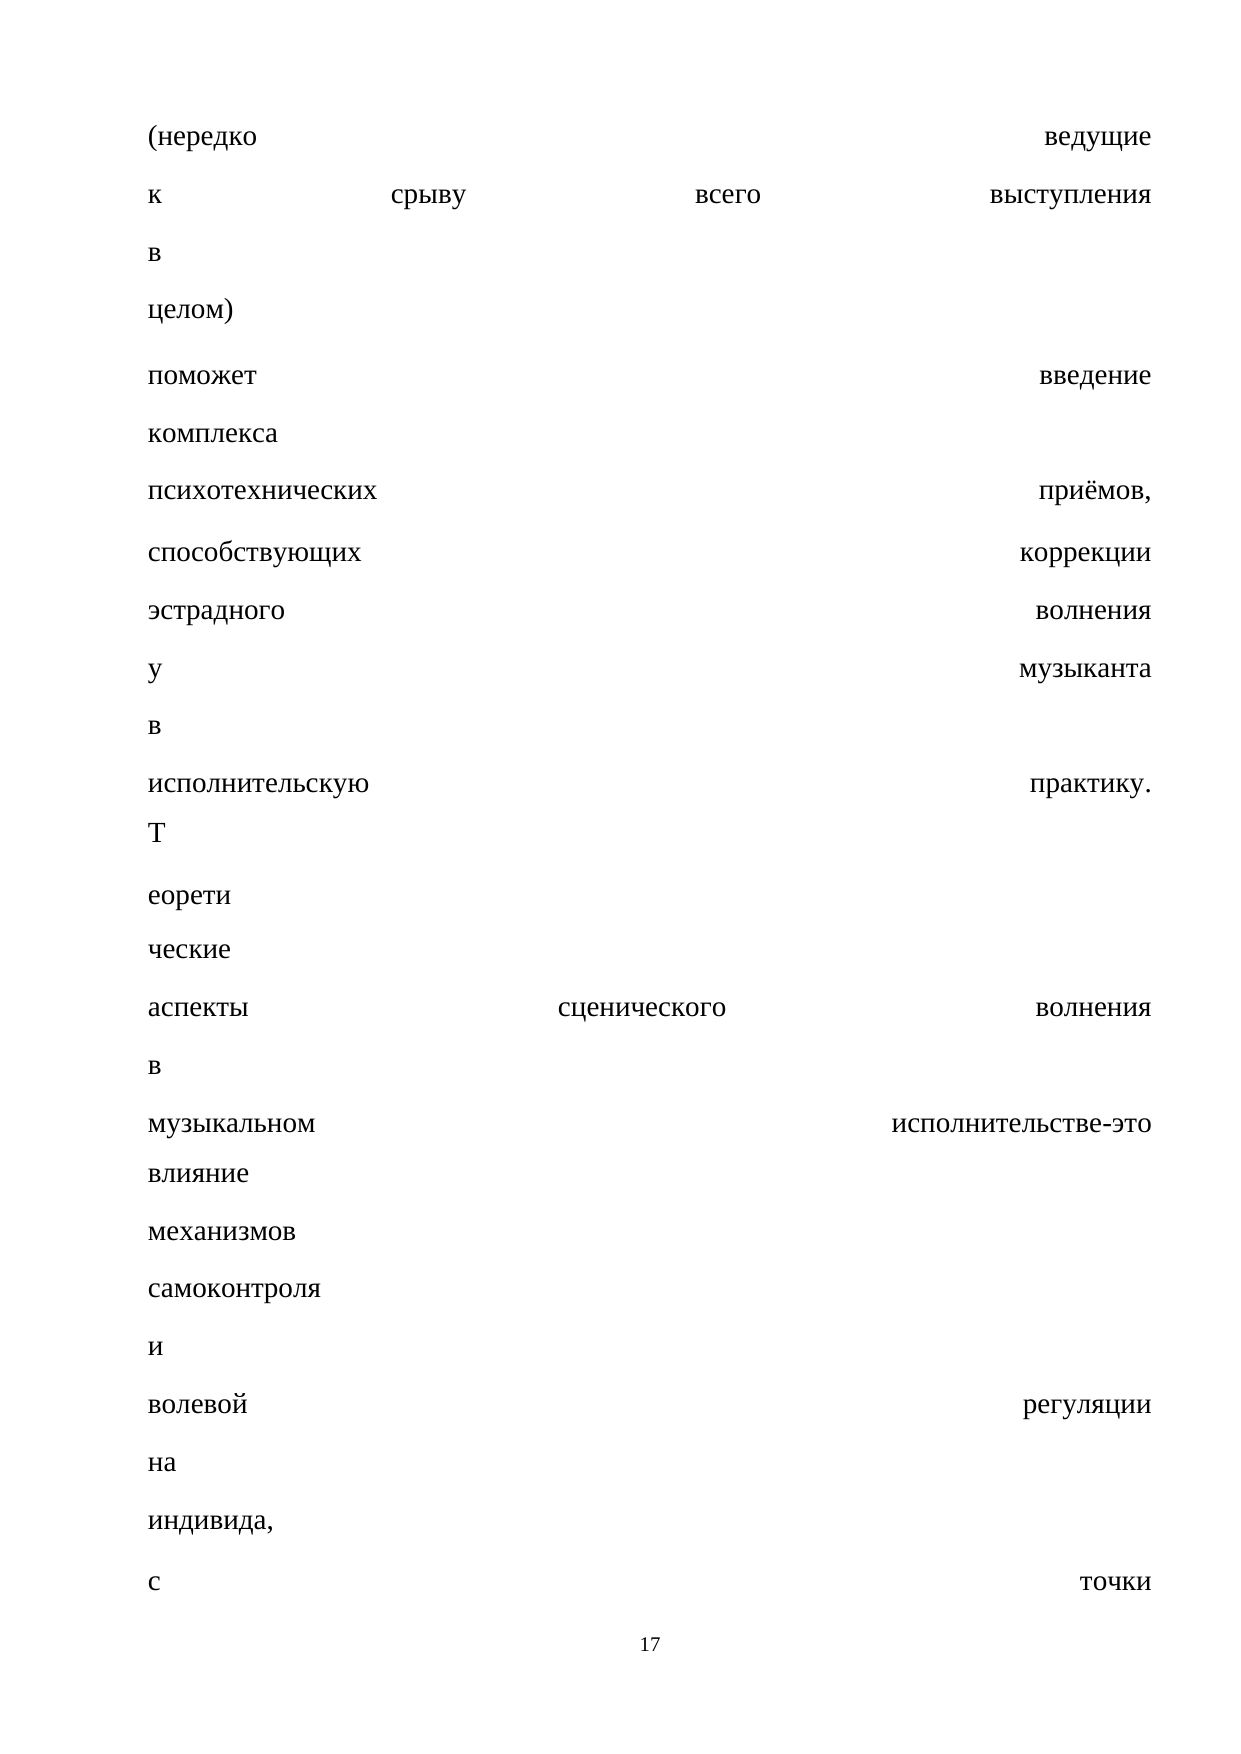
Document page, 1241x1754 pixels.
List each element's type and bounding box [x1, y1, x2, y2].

text [148, 118, 1152, 1604]
